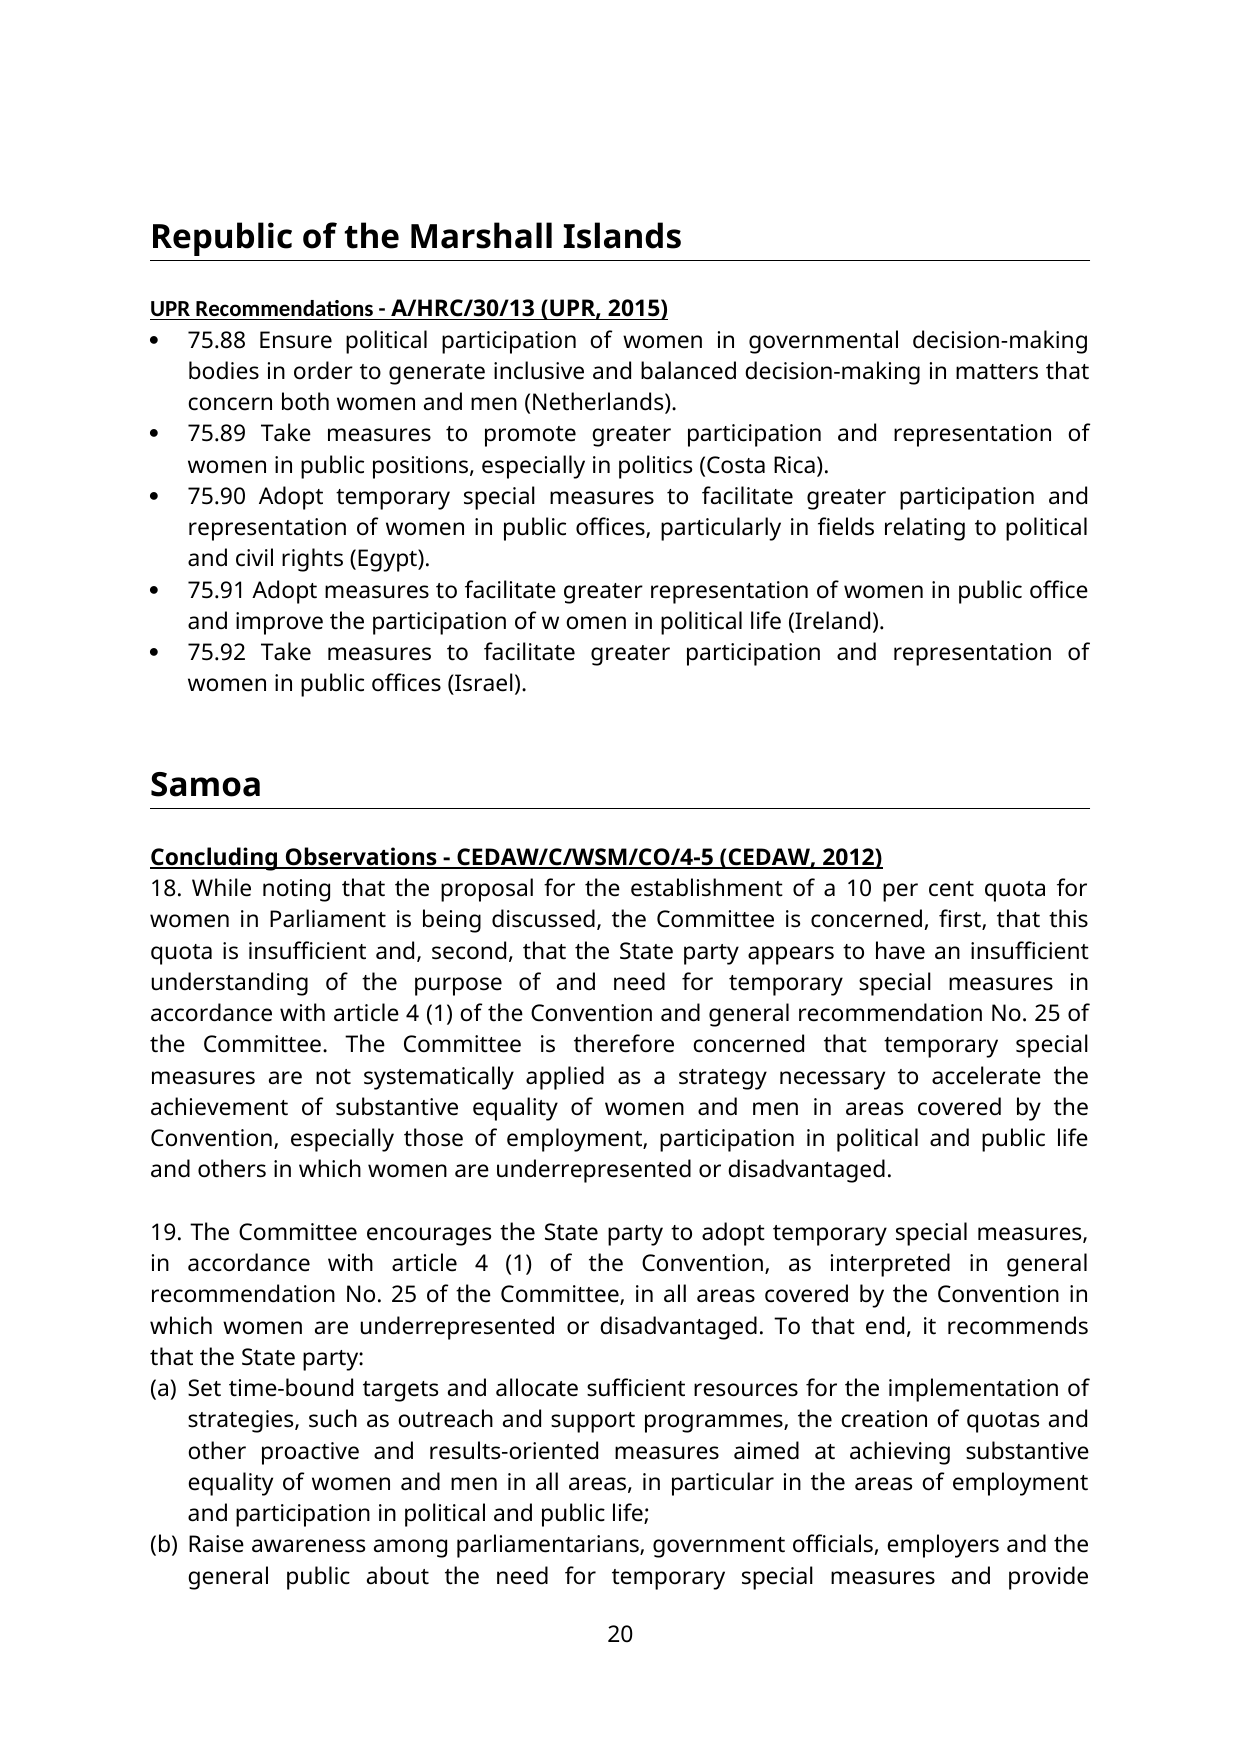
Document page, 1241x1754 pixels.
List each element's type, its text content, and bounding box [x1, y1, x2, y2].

text Concluding Observations - CEDAW/C/WSM/CO/4-5 (CEDAW, 2012) [150, 841, 1090, 872]
list Set time-bound targets and allocate sufficient resources for the implementation of strategies, such as outreach and support programmes, the creation of quotas and other proactive and results-oriented measures aimed at achieving substantive equality of women and men in all areas, in particular in the areas of employment and participation in political and public life; [150, 1372, 1090, 1528]
text Republic of the Marshall Islands [150, 212, 1090, 260]
list 75.90 Adopt temporary special measures to facilitate greater participation and representation of women in public offices, particularly in fields relating to political and civil rights (Egypt). [150, 480, 1090, 573]
text 18. While noting that the proposal for the establishment of a 10 per cent quota for women in Parliament is being discussed, the Committee is concerned, first, that this quota is insufficient and, second, that the State party appears to have an insufficient understanding of the purpose of and need for temporary special measures in accordance with article 4 (1) of the Convention and general recommendation No. 25 of the Committee. The Committee is therefore concerned that temporary special measures are not systematically applied as a strategy necessary to accelerate the achievement of substantive equality of women and men in areas covered by the Convention, especially those of employment, participation in political and public life and others in which women are underrepresented or disadvantaged. [150, 872, 1090, 1184]
list 75.92 Take measures to facilitate greater participation and representation of women in public offices (Israel). [150, 636, 1090, 698]
list 75.91 Adopt measures to facilitate greater representation of women in public office and improve the participation of w omen in political life (Ireland). [150, 573, 1090, 636]
list 75.88 Ensure political participation of women in governmental decision-making bodies in order to generate inclusive and balanced decision-making in matters that concern both women and men (Netherlands). [150, 323, 1090, 417]
text Samoa [150, 761, 1090, 808]
text UPR Recommendations - A/HRC/30/13 (UPR, 2015) [150, 292, 1090, 323]
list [150, 1528, 1090, 1591]
list 75.89 Take measures to promote greater participation and representation of women in public positions, especially in politics (Costa Rica). [150, 417, 1090, 480]
text 19. The Committee encourages the State party to adopt temporary special measures, in accordance with article 4 (1) of the Convention, as interpreted in general recommendation No. 25 of the Committee, in all areas covered by the Convention in which women are underrepresented or disadvantaged. To that end, it recommends that the State party: [150, 1216, 1090, 1372]
